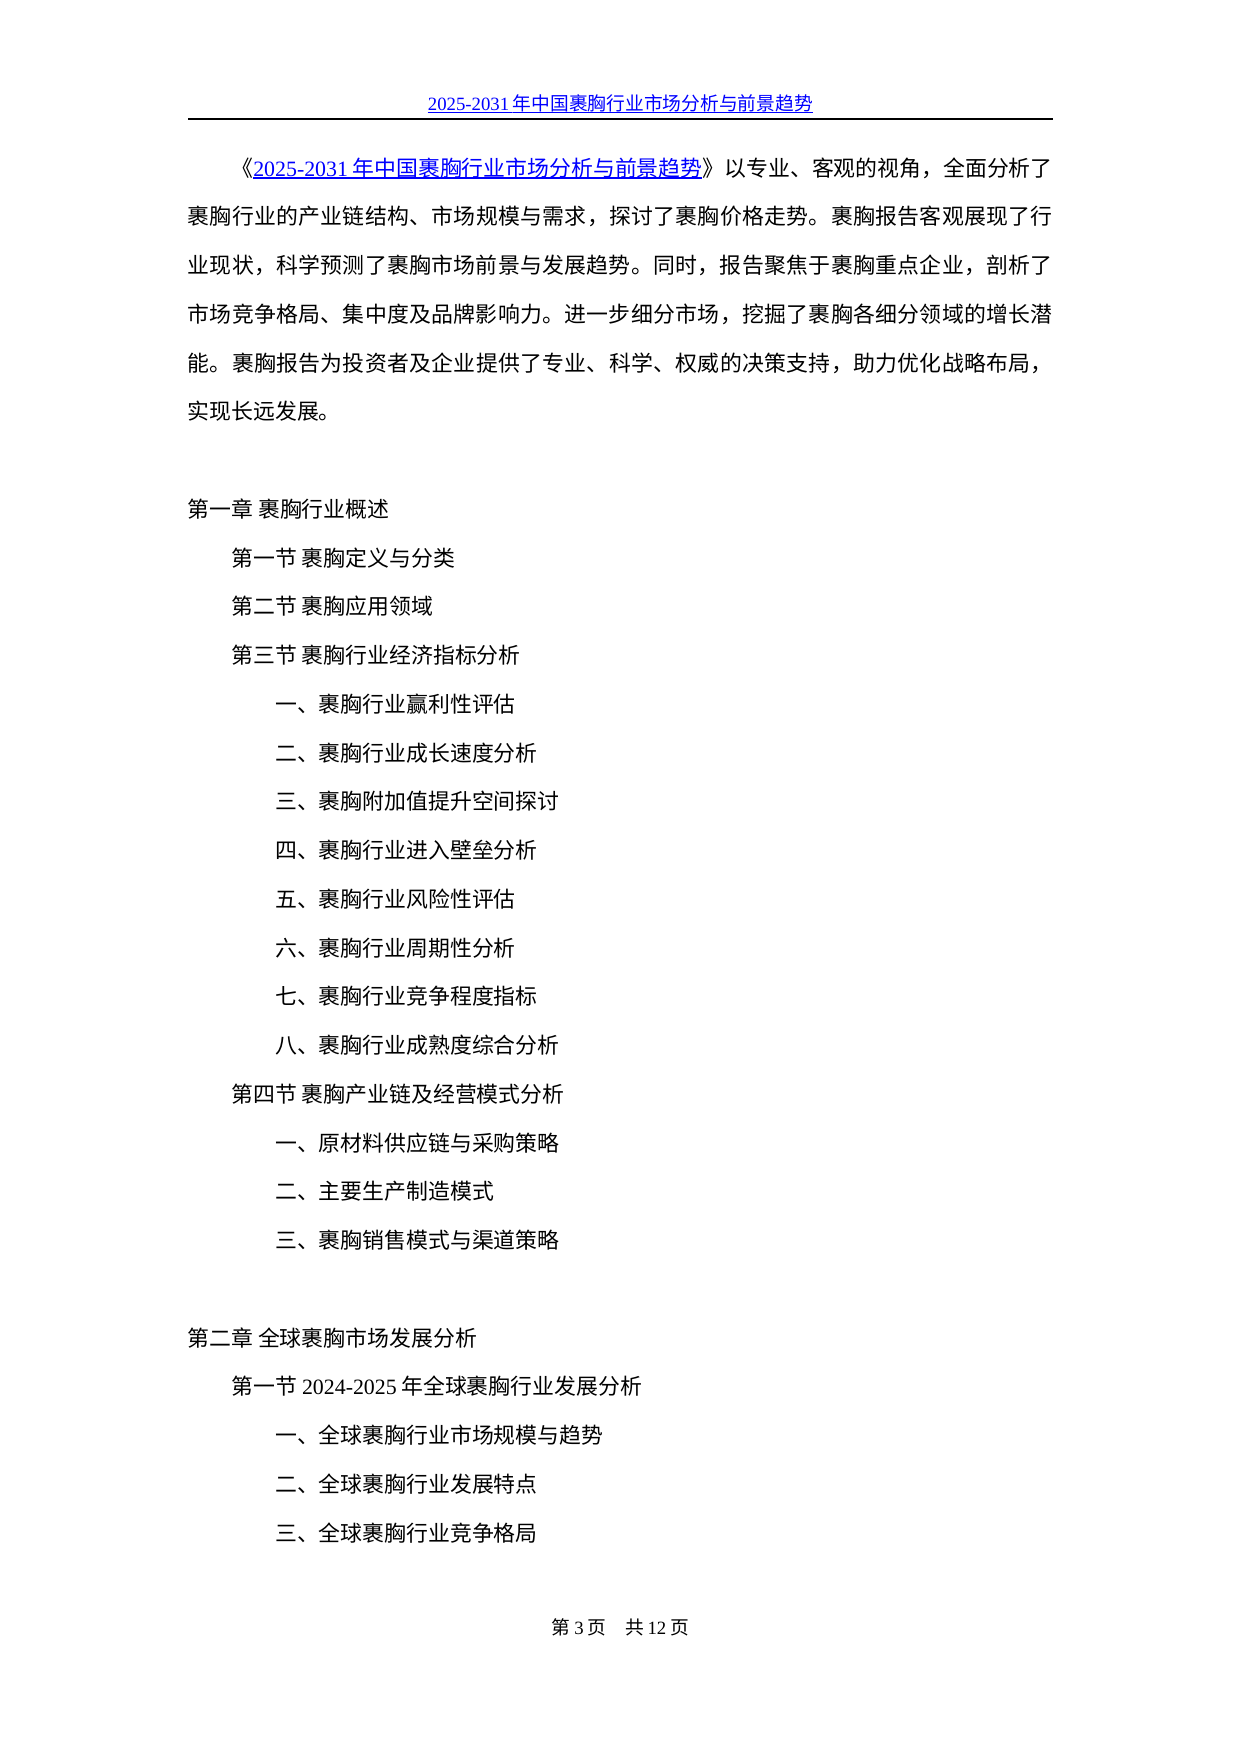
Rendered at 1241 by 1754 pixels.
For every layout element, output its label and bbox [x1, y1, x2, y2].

text [187, 150, 1053, 1548]
